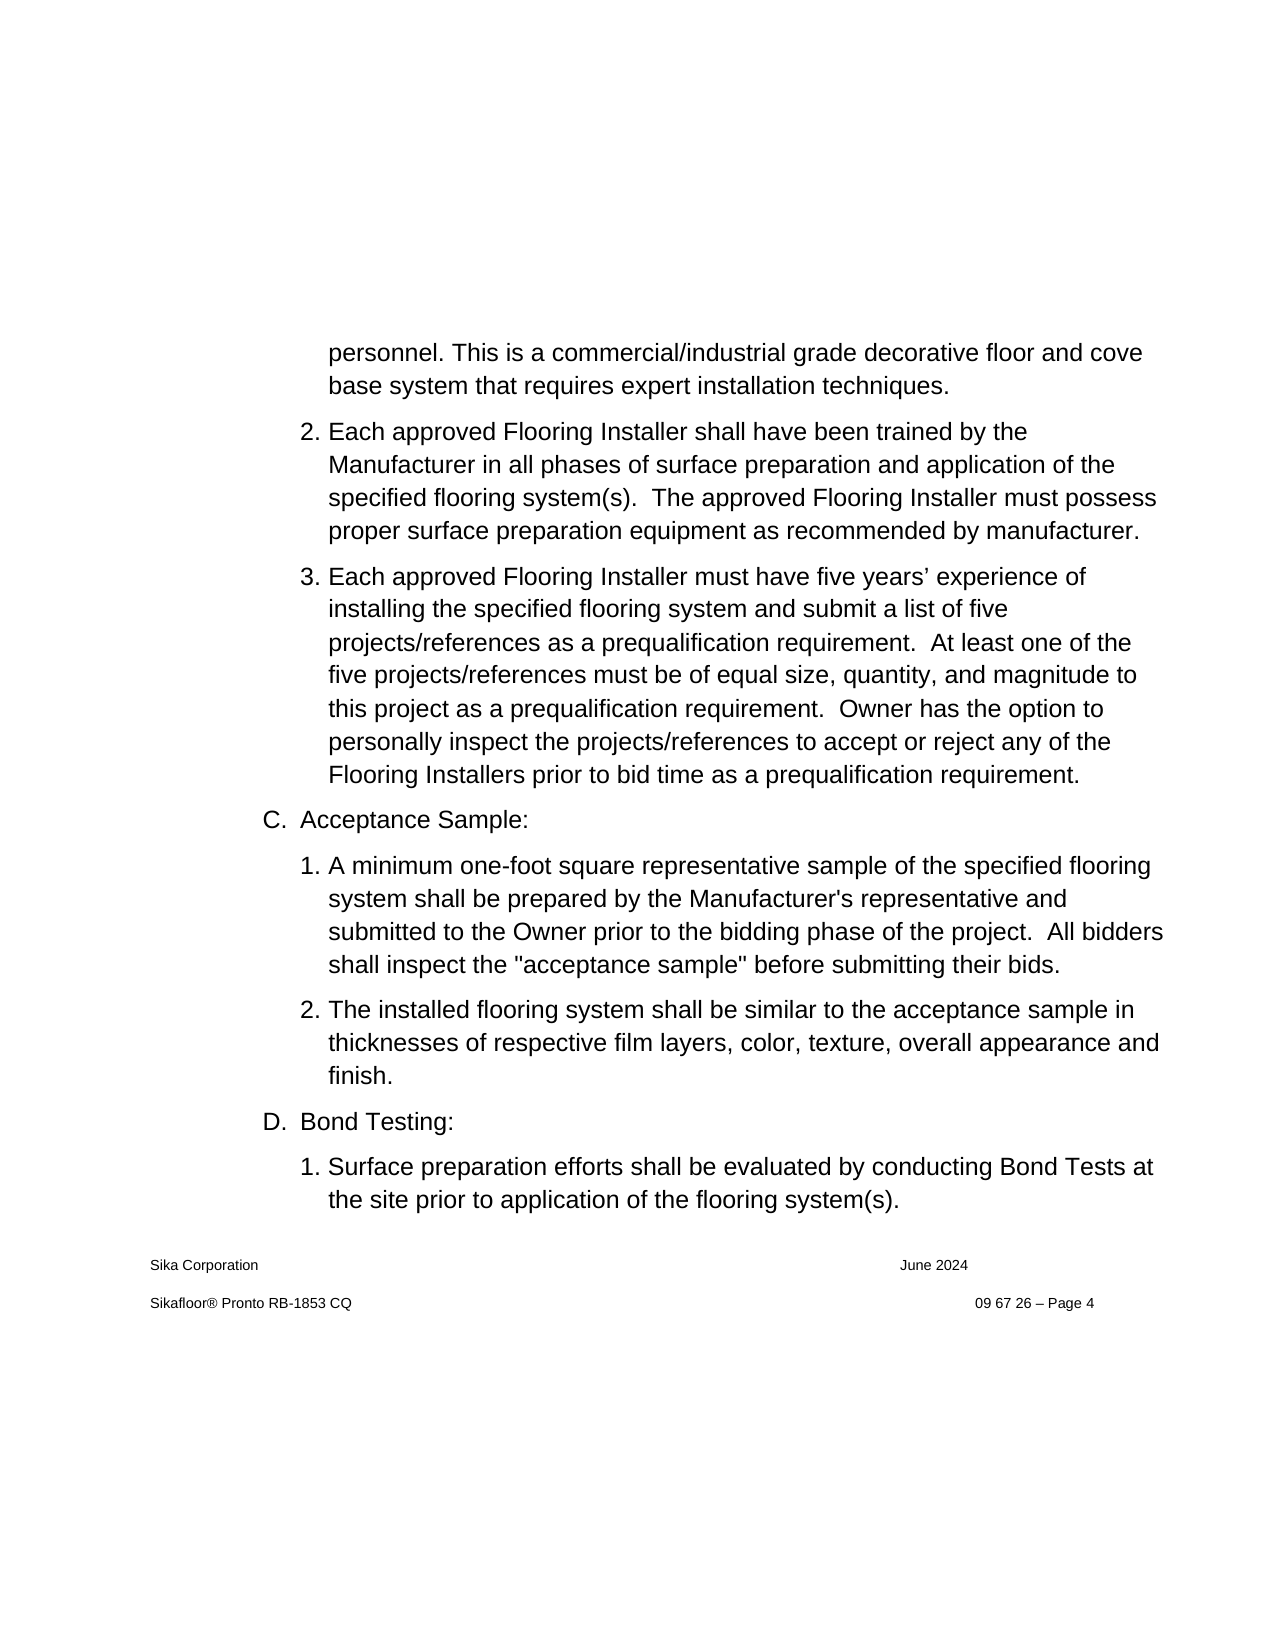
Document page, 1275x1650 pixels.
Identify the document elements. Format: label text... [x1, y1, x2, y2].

text 1. A minimum one-foot square representative sample of the specified flooring system shall be prepared by the Manufacturer's representative and submitted to the Owner prior to the bidding phase of the project. All bidders shall inspect the "acceptance sample" before submitting their bids. [300, 851, 1170, 978]
text 2. The installed flooring system shall be similar to the acceptance sample in thicknesses of respective film layers, color, texture, overall appearance and finish. [300, 995, 1170, 1090]
text 2. Each approved Flooring Installer shall have been trained by the Manufacturer in all phases of surface preparation and application of the specified flooring system(s). The approved Flooring Installer must possess proper surface preparation equipment as recommended by manufacturer. [300, 417, 1170, 545]
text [300, 338, 1170, 400]
text 1. Surface preparation efforts shall be evaluated by conducting Bond Tests at the site prior to application of the flooring system(s). [300, 1152, 1170, 1214]
text D. Bond Testing: [244, 1107, 1170, 1136]
text C. Acceptance Sample: [244, 805, 1170, 834]
text 3. Each approved Flooring Installer must have five years’ experience of installing the specified flooring system and submit a list of five projects/references as a prequalification requirement. At least one of the five projects/references must be of equal size, quantity, and magnitude to this project as a prequalification requirement. Owner has the option to personally inspect the projects/references to accept or reject any of the Flooring Installers prior to bid time as a prequalification requirement. [300, 561, 1170, 788]
